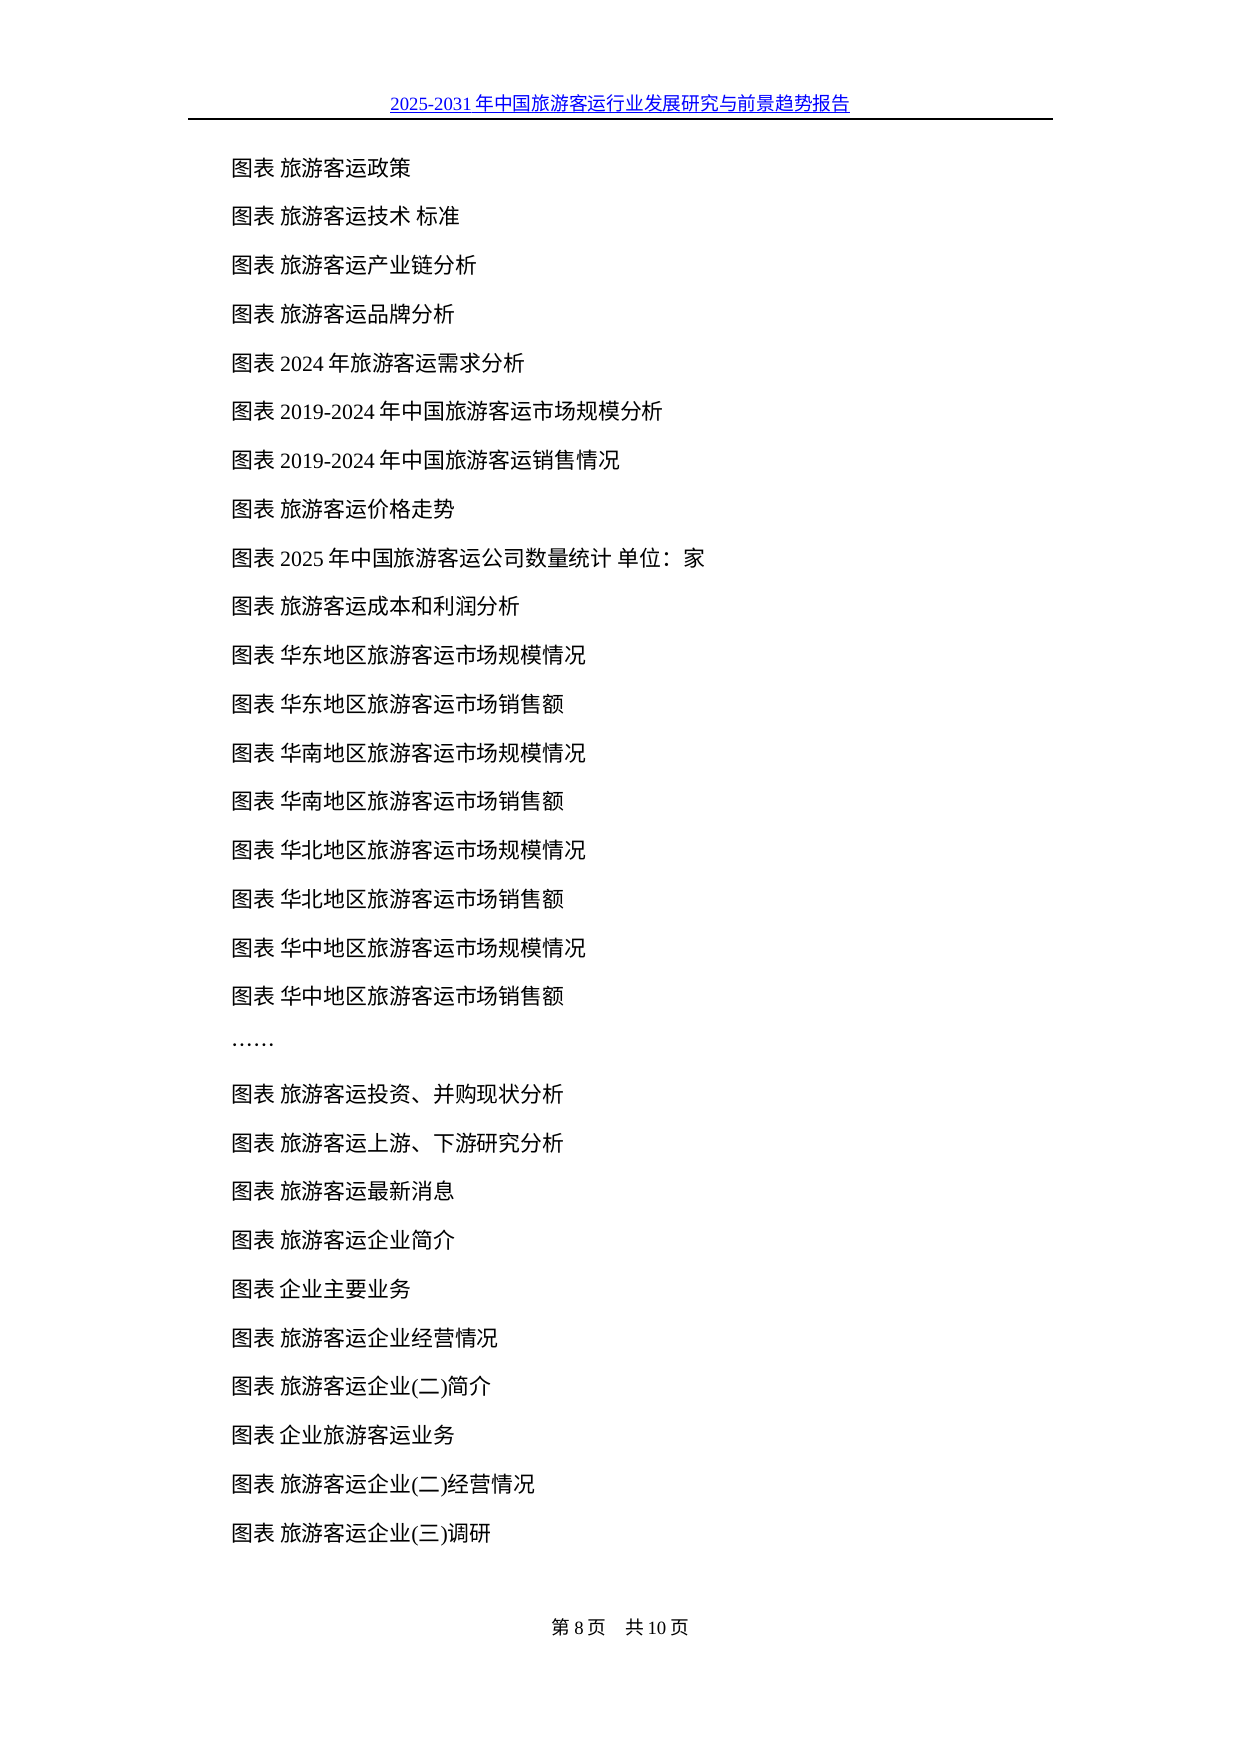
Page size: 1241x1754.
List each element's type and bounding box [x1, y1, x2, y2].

text [187, 150, 1053, 1548]
